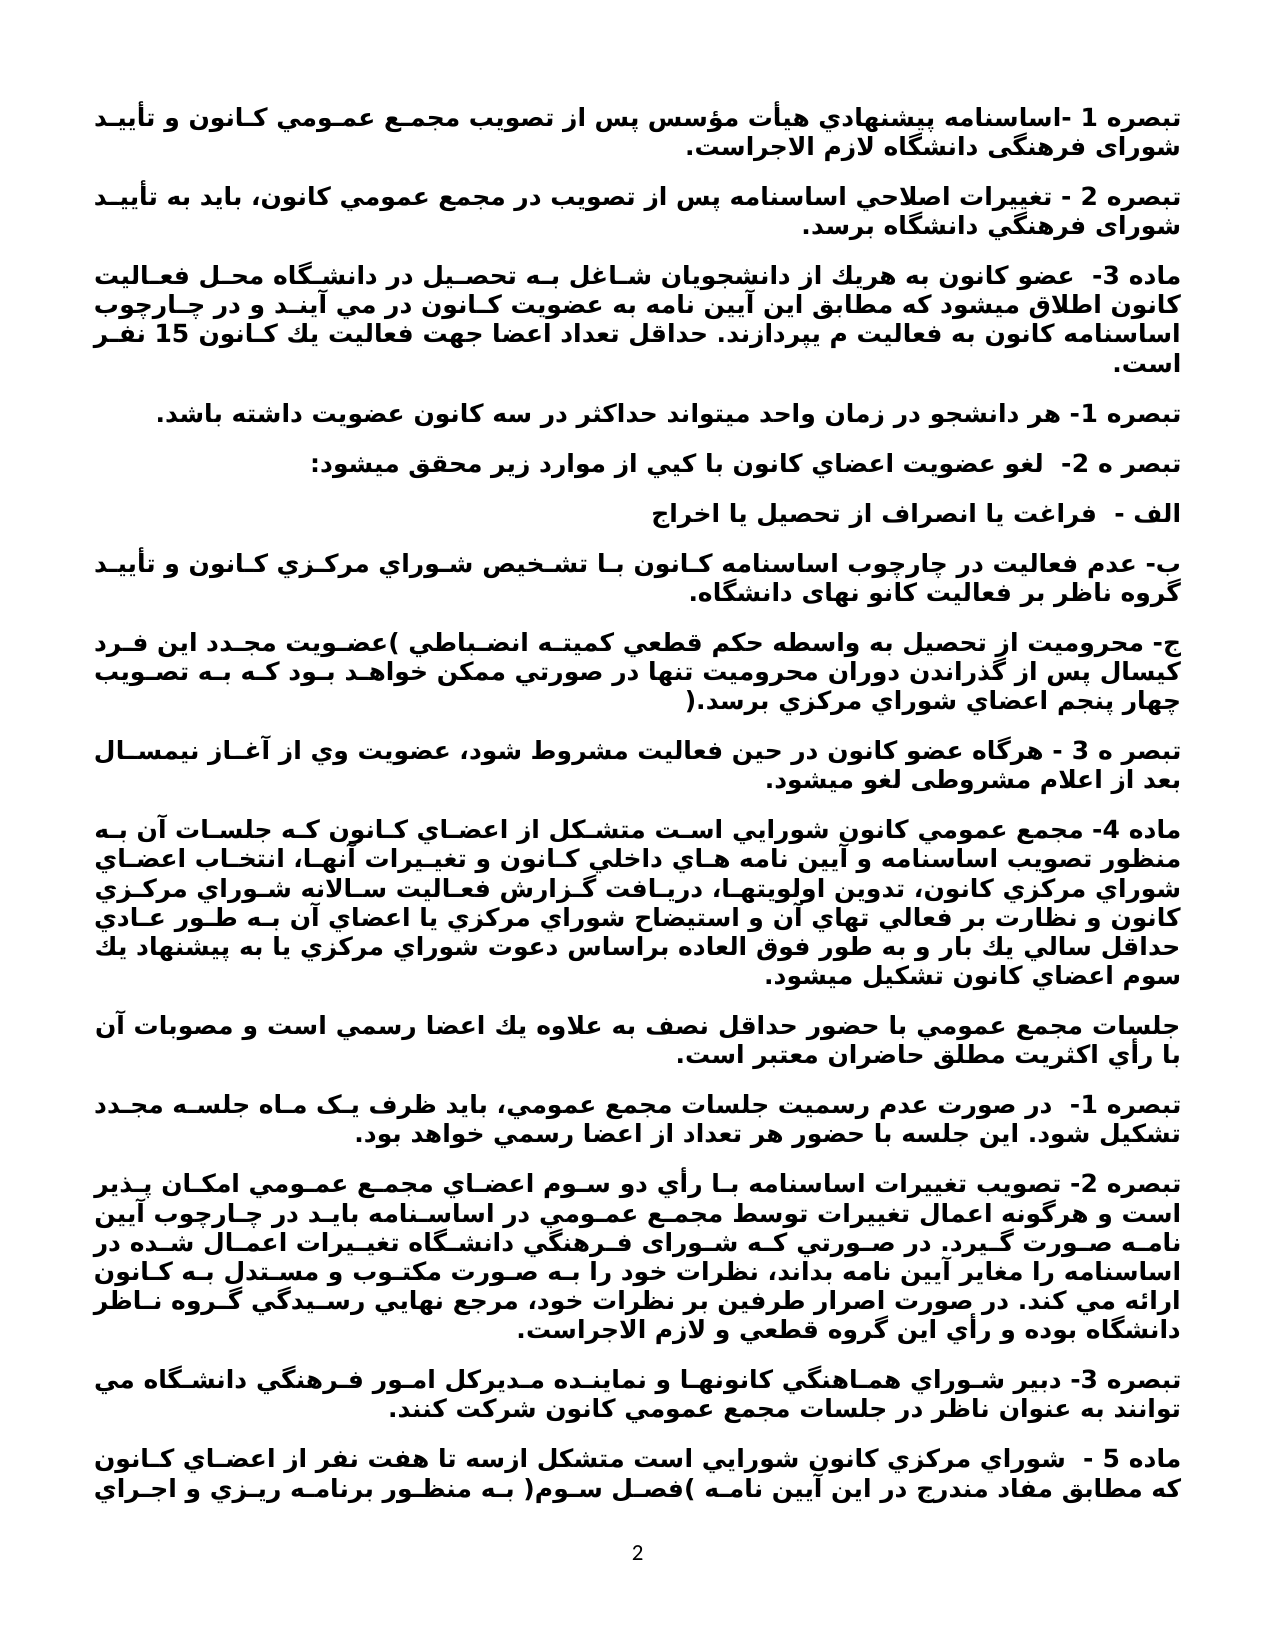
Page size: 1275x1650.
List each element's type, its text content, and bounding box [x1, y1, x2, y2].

text تبصره 1- هر دانشجو در زمان واحد ميتواند حداكثر در سه كانون عضويت داشته باشد. [94, 399, 1181, 428]
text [94, 1445, 1181, 1503]
text تبصره 3- دبير شوراي هماهنگي كانونها و نماينده مديرکل امور فرهنگي دانشگاه مي توانند به عنوان ناظر در جلسات مجمع عمومي کانون شركت كنند. [94, 1366, 1181, 1424]
text تبصره 2- تصويب تغييرات اساسنامه با رأي دو سوم اعضاي مجمع عمومي امكان پذير است و هرگونه اعمال تغييرات توسط مجمع عمومي در اساسنامه بايد در چارچوب آيين نامه صورت گيرد. در صورتي كه شورای فرهنگي دانشگاه تغييرات اعمال شده در اساسنامه را مغاير آيين نامه بداند، نظرات خود را به صورت مكتوب و مستدل به كانون ارائه مي کند. در صورت اصرار طرفين بر نظرات خود، مرجع نهايي رسيدگي گروه ناظر دانشگاه بوده و رأي اين گروه قطعي و لازم الاجراست. [94, 1170, 1181, 1345]
text تبصر ه 2- لغو عضويت اعضاي كانون با كيي از موارد زير محقق میشود: [94, 449, 1181, 478]
text ج- محروميت از تحصيل به واسطه حكم قطعي كميته انضباطي )عضويت مجدد اين فرد كيسال پس از گذراندن دوران محروميت تنها در صورتي ممكن خواهد بود كه به تصويب چهار پنجم اعضاي شوراي مركزي برسد.( [94, 628, 1181, 716]
text ماده 3- عضو كانون به هريك از دانشجويان شاغل به تحصيل در دانشگاه محل فعاليت كانون اطلاق ميشود كه مطابق اين آيين نامه به عضويت كانون در مي آيند و در چارچوب اساسنامه كانون به فعاليت م يپردازند. حداقل تعداد اعضا جهت فعاليت يك كانون 15 نفر است. [94, 261, 1181, 378]
text تبصره 1- در صورت عدم رسميت جلسات مجمع عمومي، بايد ظرف یک ماه جلسه مجدد تشكيل شود. اين جلسه با حضور هر تعداد از اعضا رسمي خواهد بود. [94, 1091, 1181, 1149]
text جلسات مجمع عمومي با حضور حداقل نصف به علاوه يك اعضا رسمي است و مصوبات آن با رأي اكثريت مطلق حاضران معتبر است. [94, 1011, 1181, 1070]
text تبصر ه 3 - هرگاه عضو كانون در حين فعاليت مشروط شود، عضويت وي از آغاز نیمسال بعد از اعلام مشروطی لغو ميشود. [94, 736, 1181, 795]
text ب- عدم فعاليت در چارچوب اساسنامه كانون با تشخيص شوراي مركزي كانون و تأييد گروه ناظر بر فعالیت کانو نهای دانشگاه. [94, 549, 1181, 607]
text الف - فراغت يا انصراف از تحصيل يا اخراج [94, 499, 1181, 528]
text تبصره 2 - تغييرات اصلاحي اساسنامه پس از تصويب در مجمع عمومي كانون، بايد به تأييد شورای فرهنگي دانشگاه برسد. [94, 182, 1181, 241]
text ماده 4- مجمع عمومي كانون شورايي است متشكل از اعضاي كانون كه جلسات آن به منظور تصويب اساسنامه و آيين نامه هاي داخلي كانون و تغييرات آنها، انتخاب اعضاي شوراي مركزي كانون، تدوين اولويتها، دريافت گزارش فعاليت سالانه شوراي مركزي كانون و نظارت بر فعالي تهاي آن و استيضاح شوراي مركزي يا اعضاي آن به طور عادي حداقل سالي يك بار و به طور فوق العاده براساس دعوت شوراي مركزي يا به پيشنهاد يك سوم اعضاي كانون تشكيل ميشود. [94, 816, 1181, 991]
text تبصره 1 -اساسنامه پيشنهادي هيأت مؤسس پس از تصويب مجمع عمومي كانون و تأیید شورای فرهنگی دانشگاه لازم الاجراست. [94, 103, 1181, 161]
